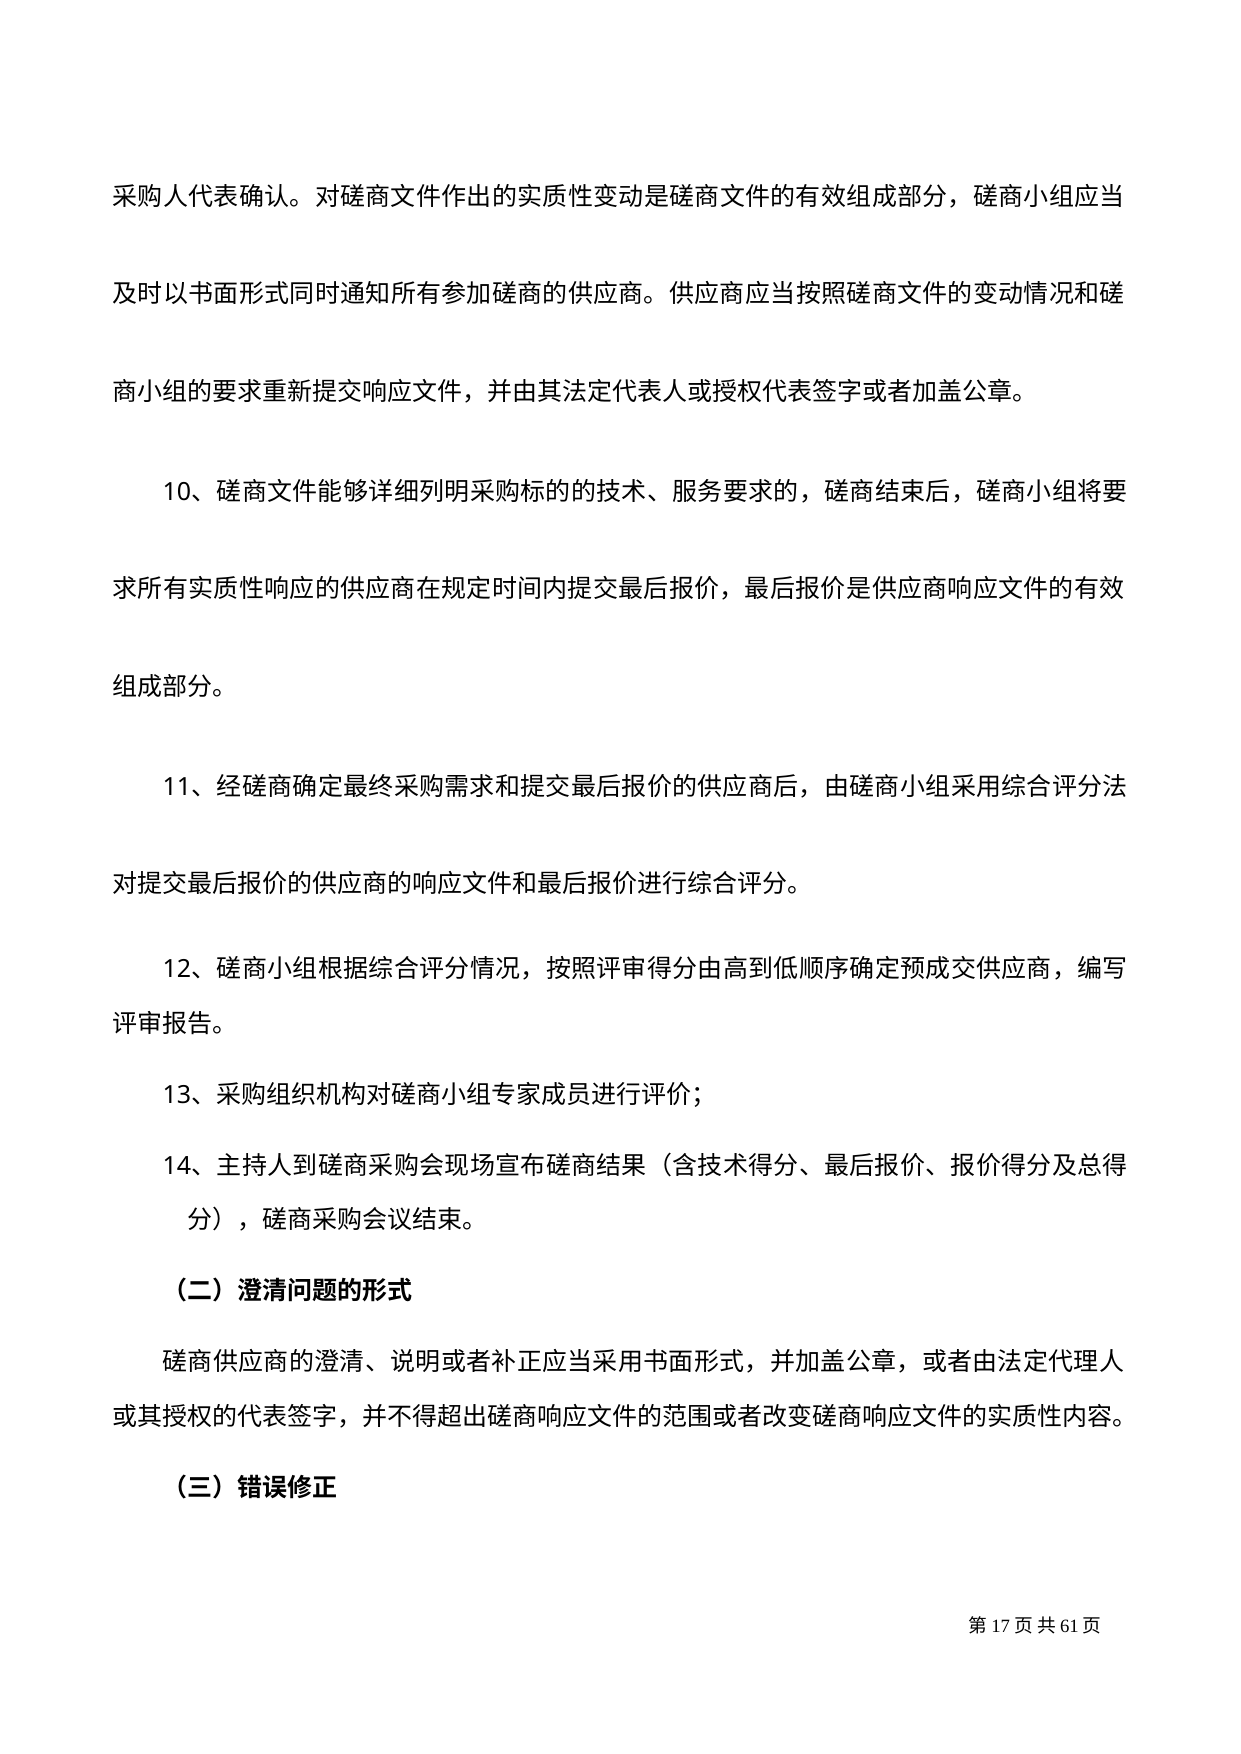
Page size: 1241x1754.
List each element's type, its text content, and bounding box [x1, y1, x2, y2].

text （三）错误修正 [112, 1467, 1128, 1503]
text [112, 162, 1128, 422]
text 11、经磋商确定最终采购需求和提交最后报价的供应商后，由磋商小组采用综合评分法对提交最后报价的供应商的响应文件和最后报价进行综合评分。 [112, 752, 1128, 914]
text 14、主持人到磋商采购会现场宣布磋商结果（含技术得分、最后报价、报价得分及总得分），磋商采购会议结束。 [162, 1145, 1128, 1236]
text （二）澄清问题的形式 [162, 1271, 1128, 1307]
text 13、采购组织机构对磋商小组专家成员进行评价； [112, 1074, 1128, 1111]
text 12、磋商小组根据综合评分情况，按照评审得分由高到低顺序确定预成交供应商，编写评审报告。 [112, 949, 1128, 1039]
text 10、磋商文件能够详细列明采购标的的技术、服务要求的，磋商结束后，磋商小组将要求所有实质性响应的供应商在规定时间内提交最后报价，最后报价是供应商响应文件的有效组成部分。 [112, 457, 1128, 717]
text 磋商供应商的澄清、说明或者补正应当采用书面形式，并加盖公章，或者由法定代理人或其授权的代表签字，并不得超出磋商响应文件的范围或者改变磋商响应文件的实质性内容。 [112, 1342, 1128, 1432]
